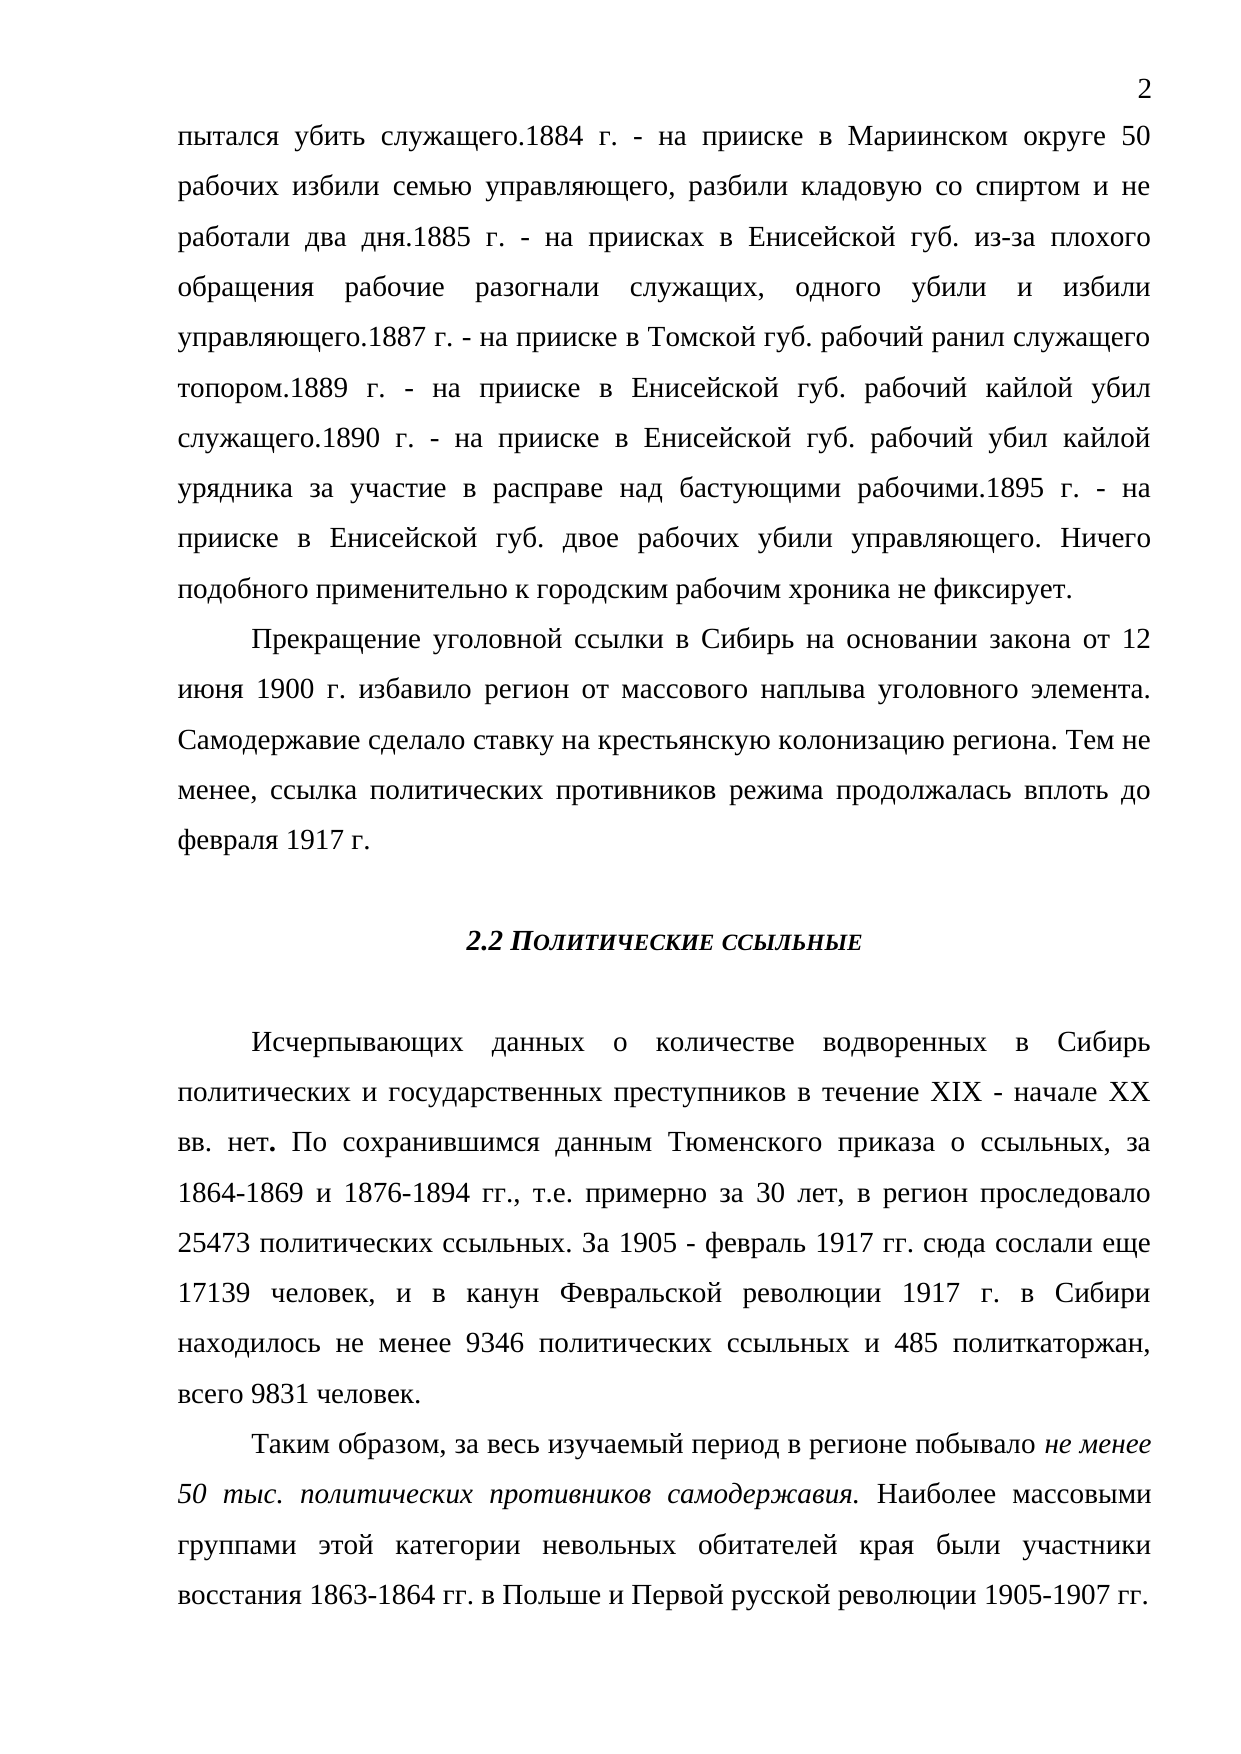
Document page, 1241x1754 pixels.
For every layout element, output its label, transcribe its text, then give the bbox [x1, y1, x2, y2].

text Таким образом, за весь изучаемый период в регионе побывало не менее 50 тыс. политических противников самодержавия. Наиболее массовыми группами этой категории невольных обитателей края были участники восстания 1863-1864 гг. в Польше и Первой русской революции 1905-1907 гг. [177, 1426, 1152, 1611]
text Прекращение уголовной ссылки в Сибирь на основании закона от 12 июня 1900 г. избавило регион от массового наплыва уголовного элемента. Самодержавие сделало ставку на крестьянскую колонизацию региона. Тем не менее, ссылка политических противников режима продолжалась вплоть до февраля 1917 г. [177, 621, 1152, 856]
subtitle 2.2 Политические ссыльные [177, 923, 1152, 957]
text Исчерпывающих данных о количестве водворенных в Сибирь политических и государственных преступников в течение XIX - начале ХХ вв. нет. По сохранившимся данным Тюменского приказа о ссыльных, за 1864-1869 и 1876-1894 гг., т.е. примерно за 30 лет, в регион проследовало 25473 политических ссыльных. За 1905 - февраль 1917 гг. сюда сослали еще 17139 человек, и в канун Февральской революции 1917 г. в Сибири находилось не менее 9346 политических ссыльных и 485 политкаторжан, всего 9831 человек. [177, 1024, 1152, 1409]
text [177, 118, 1152, 604]
